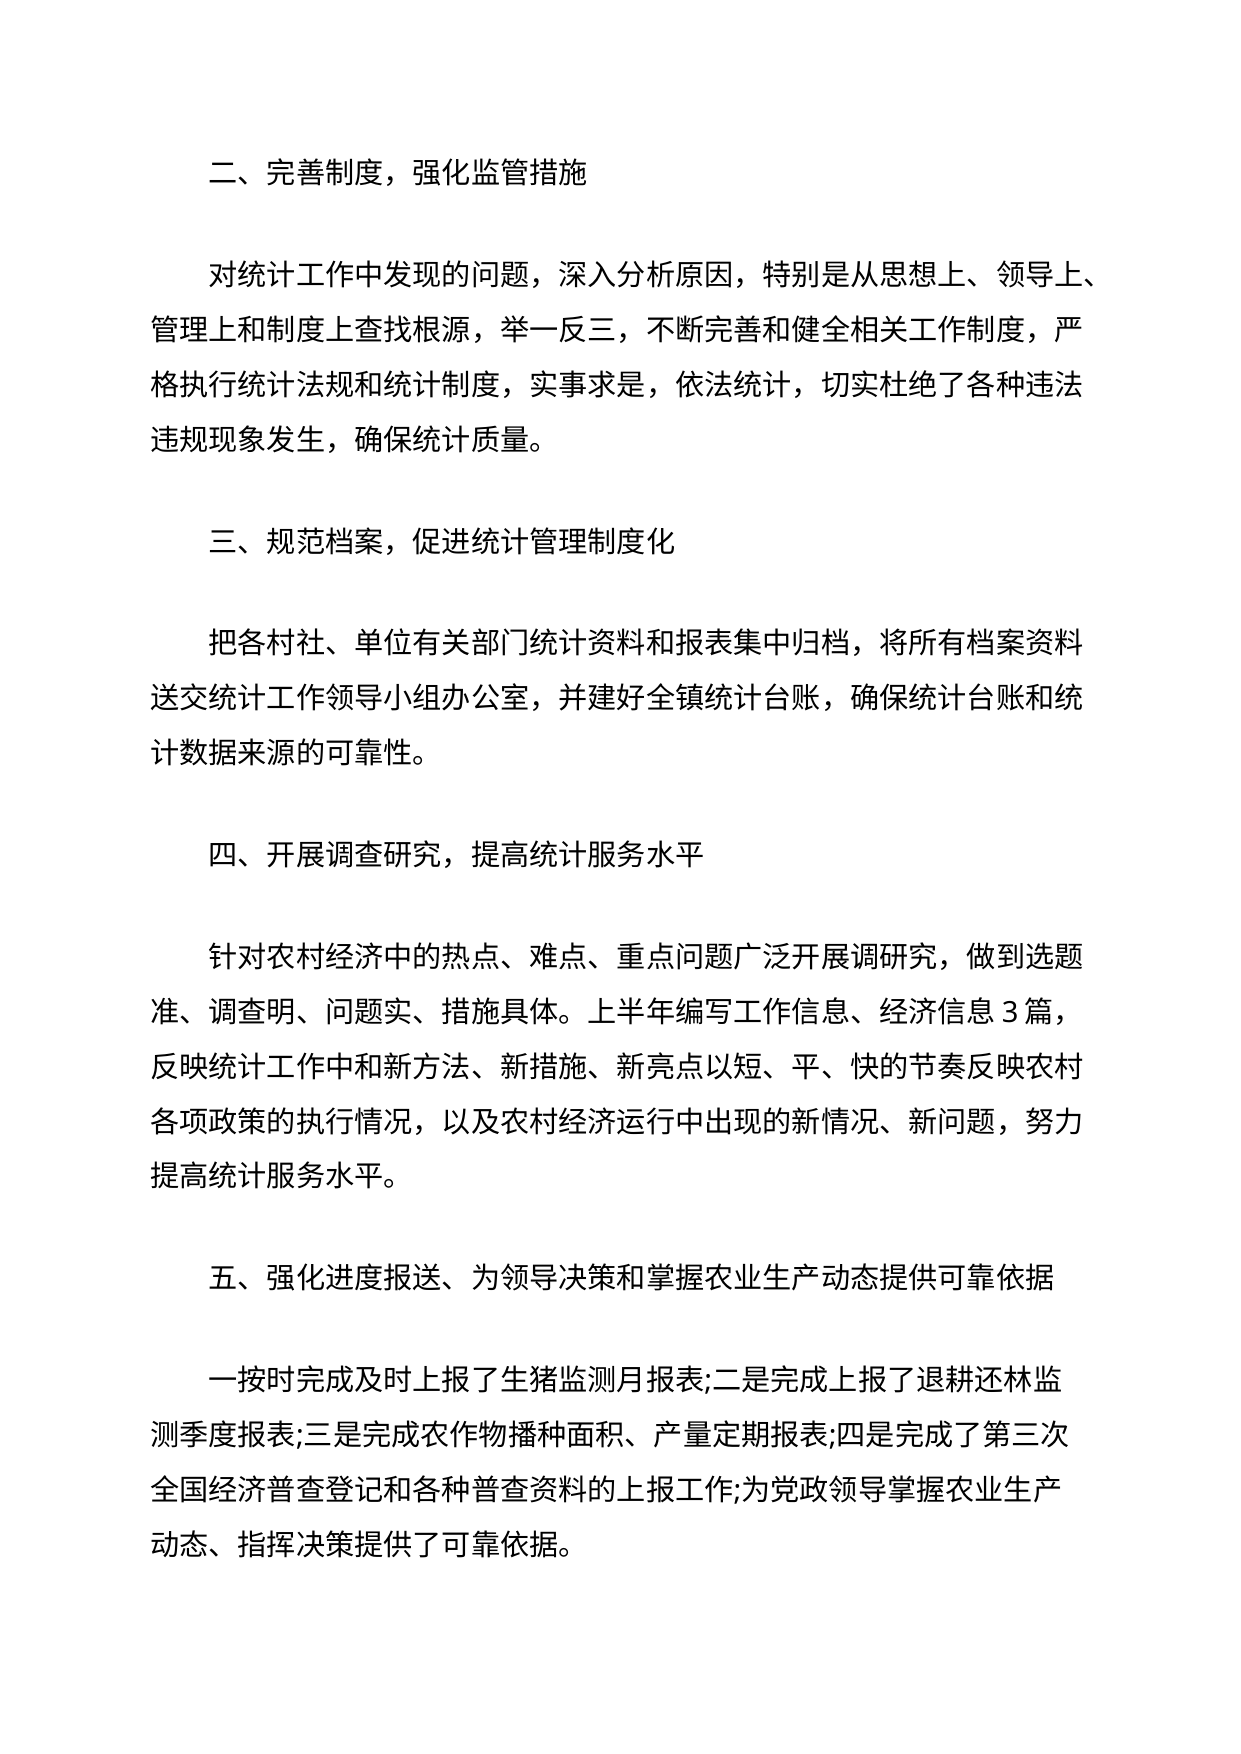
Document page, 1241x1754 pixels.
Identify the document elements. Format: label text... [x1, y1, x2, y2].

text 五、强化进度报送、为领导决策和掌握农业生产动态提供可靠依据 [150, 1255, 1090, 1297]
text 针对农村经济中的热点、难点、重点问题广泛开展调研究，做到选题准、调查明、问题实、措施具体。上半年编写工作信息、经济信息3篇，反映统计工作中和新方法、新措施、新亮点以短、平、快的节奏反映农村各项政策的执行情况，以及农村经济运行中出现的新情况、新问题，努力提高统计服务水平。 [150, 933, 1090, 1195]
text 三、规范档案，促进统计管理制度化 [150, 518, 1090, 561]
text 对统计工作中发现的问题，深入分析原因，特别是从思想上、领导上、管理上和制度上查找根源，举一反三，不断完善和健全相关工作制度，严格执行统计法规和统计制度，实事求是，依法统计，切实杜绝了各种违法违规现象发生，确保统计质量。 [150, 252, 1090, 459]
text 四、开展调查研究，提高统计服务水平 [150, 832, 1090, 874]
text 一按时完成及时上报了生猪监测月报表;二是完成上报了退耕还林监测季度报表;三是完成农作物播种面积、产量定期报表;四是完成了第三次全国经济普查登记和各种普查资料的上报工作;为党政领导掌握农业生产动态、指挥决策提供了可靠依据。 [150, 1357, 1090, 1564]
text 二、完善制度，强化监管措施 [150, 150, 1090, 192]
text 把各村社、单位有关部门统计资料和报表集中归档，将所有档案资料送交统计工作领导小组办公室，并建好全镇统计台账，确保统计台账和统计数据来源的可靠性。 [150, 620, 1090, 772]
